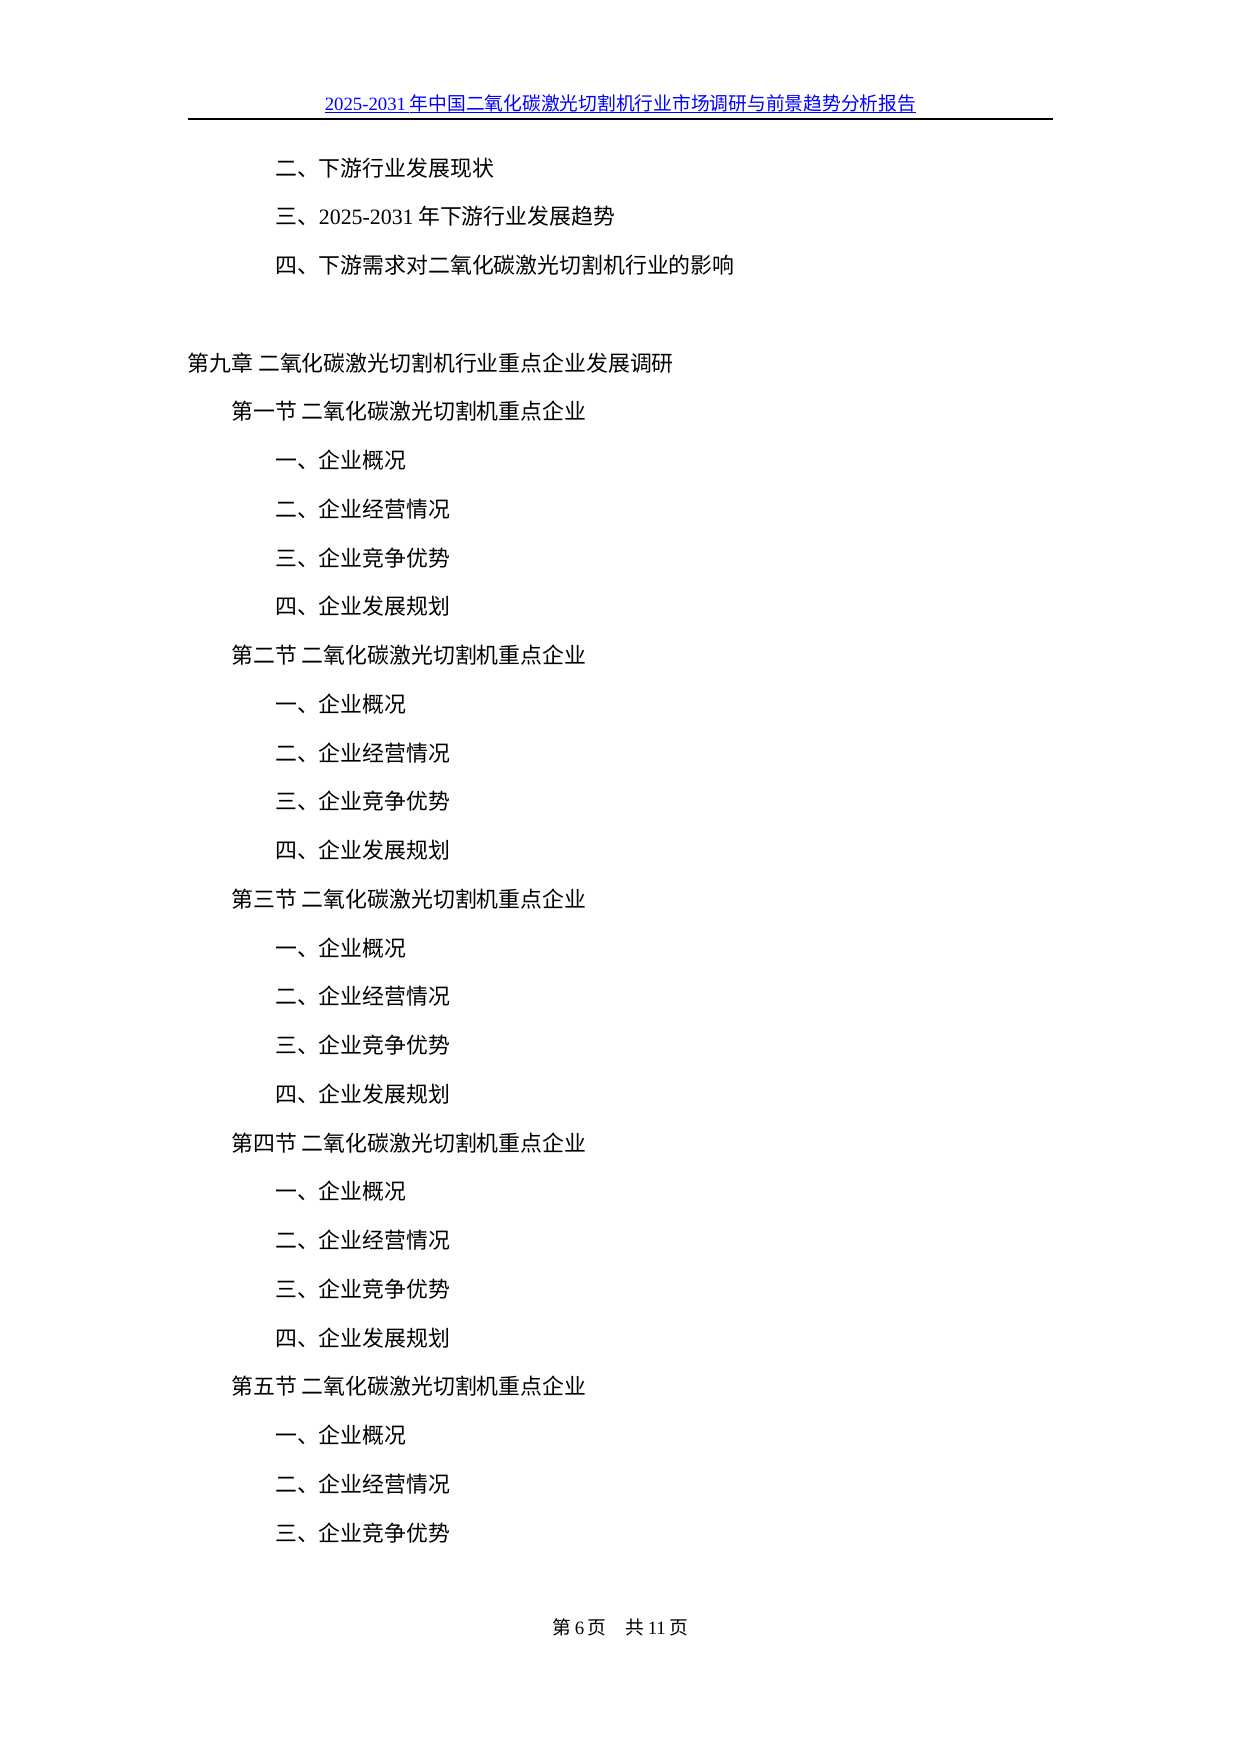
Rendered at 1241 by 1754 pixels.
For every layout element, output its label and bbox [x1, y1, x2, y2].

text [187, 150, 1053, 1548]
